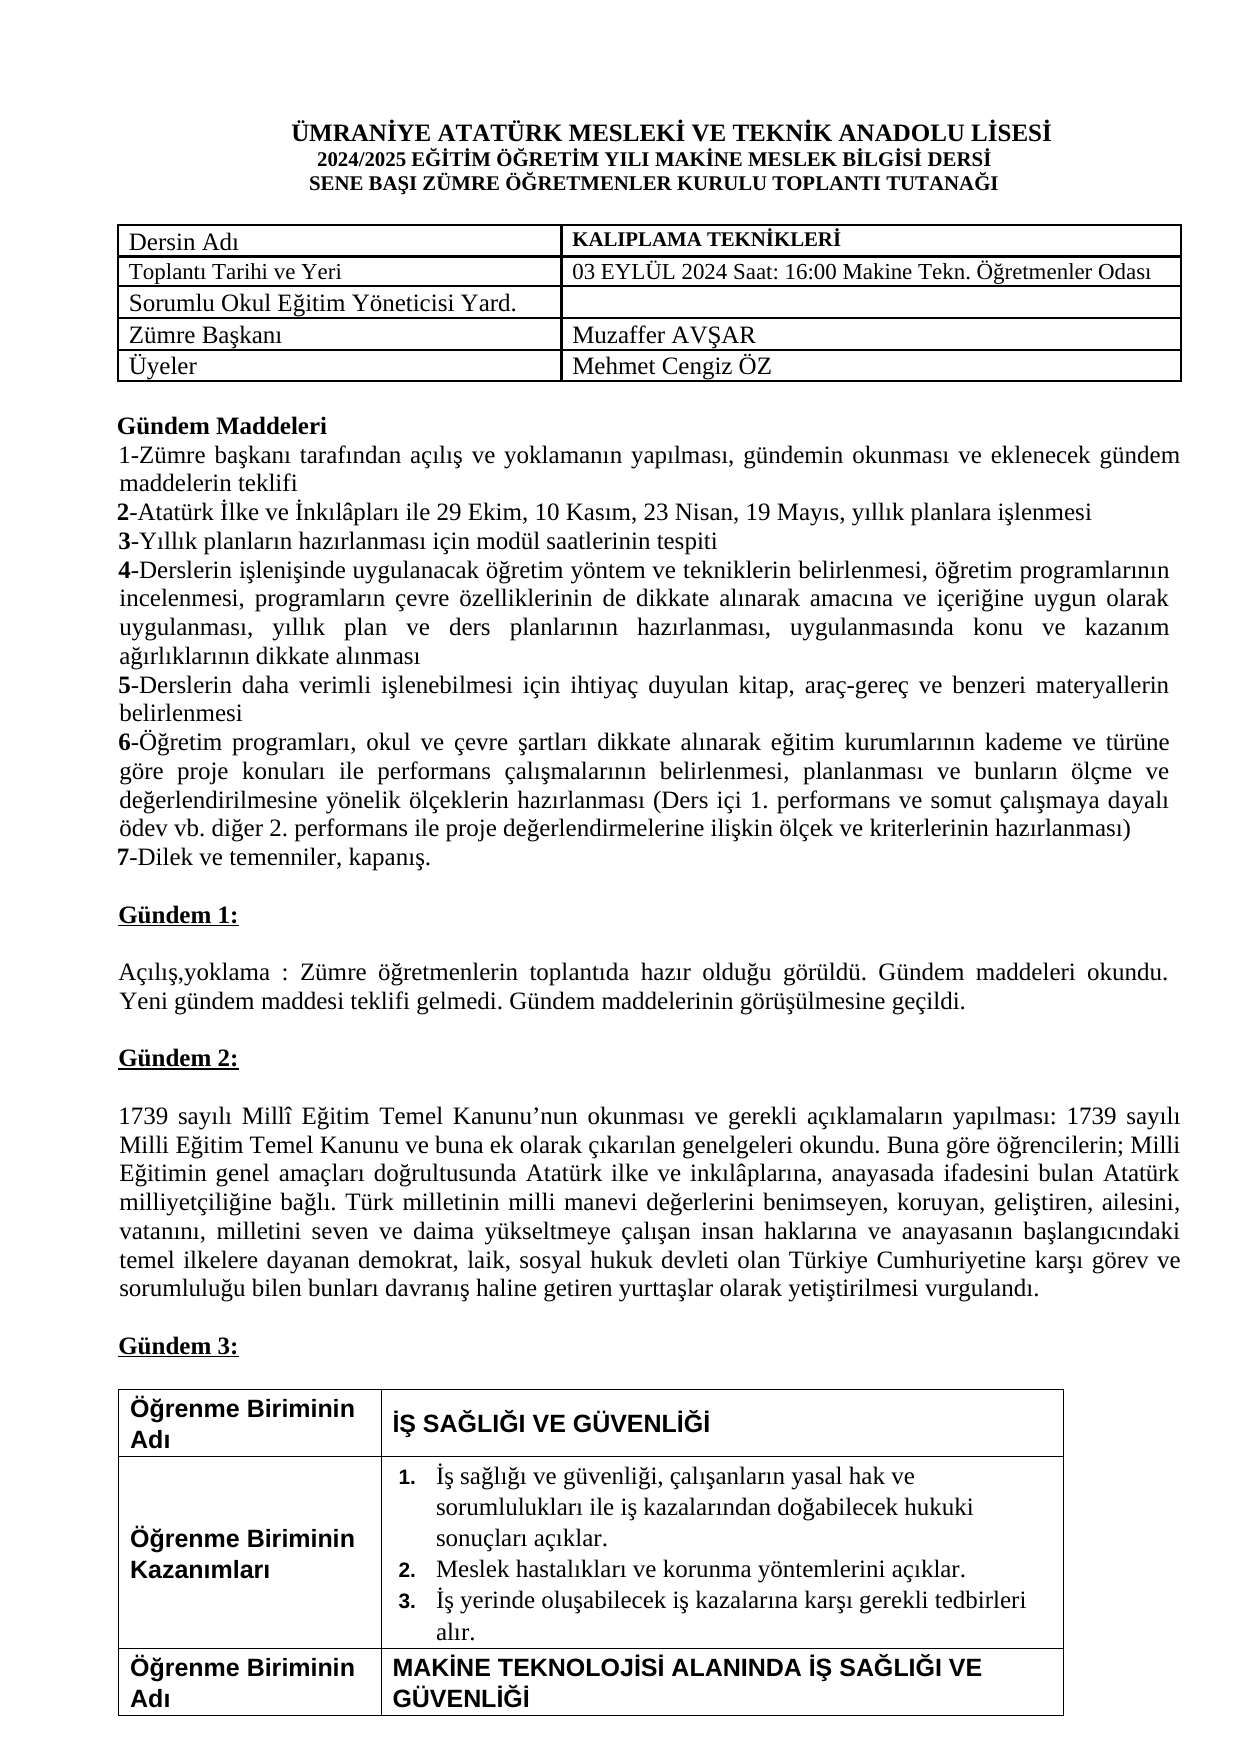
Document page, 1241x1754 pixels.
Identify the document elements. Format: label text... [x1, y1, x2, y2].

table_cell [119, 1457, 381, 1648]
text Açılış,yoklama : Zümre öğretmenlerin toplantıda hazır olduğu görüldü. Gündem maddeleri okundu. Yeni gündem maddesi teklifi gelmedi. Gündem maddelerinin görüşülmesine geçildi. [118, 957, 1169, 1015]
table_header İŞ SAĞLIĞI VE GÜVENLİĞİ [382, 1390, 1063, 1456]
text 7-Dilek ve temenniler, kapanış. [117, 842, 1171, 871]
subtitle Gündem Maddeleri [117, 411, 1181, 440]
table_header KALIPLAMA TEKNİKLERİ [563, 226, 1180, 255]
text Gündem 3: [118, 1331, 1181, 1360]
subtitle ÜMRANİYE ATATÜRK MESLEKİ VE TEKNİK ANADOLU LİSESİ [162, 118, 1181, 147]
text 3-Yıllık planların hazırlanması için modül saatlerinin tespiti [118, 526, 1171, 555]
table_cell İş sağlığı ve güvenliği, çalışanların yasal hak ve sorumlulukları ile iş kazalarından doğabilecek hukuki sonuçları açıklar. Meslek hastalıkları ve korunma yöntemlerini açıklar. İş yerinde oluşabilecek iş kazalarına karşı gerekli tedbirleri alır. [382, 1457, 1063, 1648]
table_cell MAKİNE TEKNOLOJİSİ ALANINDA İŞ SAĞLIĞI VE GÜVENLİĞİ [382, 1649, 1063, 1715]
text 2-Atatürk İlke ve İnkılâpları ile 29 Ekim, 10 Kasım, 23 Nisan, 19 Mayıs, yıllık planlara işlenmesi [117, 497, 1171, 526]
table_cell 03 EYLÜL 2024 Saat: 16:00 Makine Tekn. Öğretmenler Odası [563, 258, 1180, 285]
text 5-Derslerin daha verimli işlenebilmesi için ihtiyaç duyulan kitap, araç-gereç ve benzeri materyallerin belirlenmesi [118, 670, 1171, 727]
table_cell Toplantı Tarihi ve Yeri [119, 258, 560, 285]
table_cell Sorumlu Okul Eğitim Yöneticisi Yard. [119, 287, 560, 317]
text 1739 sayılı Millî Eğitim Temel Kanunu’nun okunması ve gerekli açıklamaların yapılması: 1739 sayılı Milli Eğitim Temel Kanunu ve buna ek olarak çıkarılan genelgeleri okundu. Buna göre öğrencilerin; Milli Eğitimin genel amaçları doğrultusunda Atatürk ilke ve inkılâplarına, anayasada ifadesini bulan Atatürk milliyetçiliğine bağlı. Türk milletinin milli manevi değerlerini benimseyen, koruyan, geliştiren, ailesini, vatanını, milletini seven ve daima yükseltmeye çalışan insan haklarına ve anayasanın başlangıcındaki temel ilkelere dayanan demokrat, laik, sosyal hukuk devleti olan Türkiye Cumhuriyetine karşı görev ve sorumluluğu bilen bunları davranış haline getiren yurttaşlar olarak yetiştirilmesi vurgulandı. [118, 1101, 1181, 1302]
table_cell Zümre Başkanı [119, 319, 560, 348]
text Gündem 1: [118, 900, 1169, 928]
table_cell [563, 287, 1180, 317]
text Gündem 2: [118, 1043, 1181, 1072]
text 4-Derslerin işlenişinde uygulanacak öğretim yöntem ve tekniklerin belirlenmesi, öğretim programlarının incelenmesi, programların çevre özelliklerinin de dikkate alınarak amacına ve içeriğine uygun olarak uygulanması, yıllık plan ve ders planlarının hazırlanması, uygulanmasında konu ve kazanım ağırlıklarının dikkate alınması [118, 555, 1171, 670]
text SENE BAŞI ZÜMRE ÖĞRETMENLER KURULU TOPLANTI TUTANAĞI [126, 171, 1181, 195]
table_cell Üyeler [119, 351, 560, 380]
table_cell Mehmet Cengiz ÖZ [563, 351, 1180, 380]
text 1-Zümre başkanı tarafından açılış ve yoklamanın yapılması, gündemin okunması ve eklenecek gündem maddelerin teklifi [118, 440, 1181, 497]
text 2024/2025 EĞİTİM ÖĞRETİM YILI MAKİNE MESLEK BİLGİSİ DERSİ [126, 147, 1181, 171]
text 6-Öğretim programları, okul ve çevre şartları dikkate alınarak eğitim kurumlarının kademe ve türüne göre proje konuları ile performans çalışmalarının belirlenmesi, planlanması ve bunların ölçme ve değerlendirilmesine yönelik ölçeklerin hazırlanması (Ders içi 1. performans ve somut çalışmaya dayalı ödev vb. diğer 2. performans ile proje değerlendirmelerine ilişkin ölçek ve kriterlerinin hazırlanması) [118, 727, 1171, 842]
table_cell Öğrenme Biriminin Adı [119, 1649, 381, 1715]
table_header Öğrenme Biriminin Adı [119, 1390, 381, 1456]
table_cell Muzaffer AVŞAR [563, 319, 1180, 348]
table_header Dersin Adı [119, 226, 560, 255]
